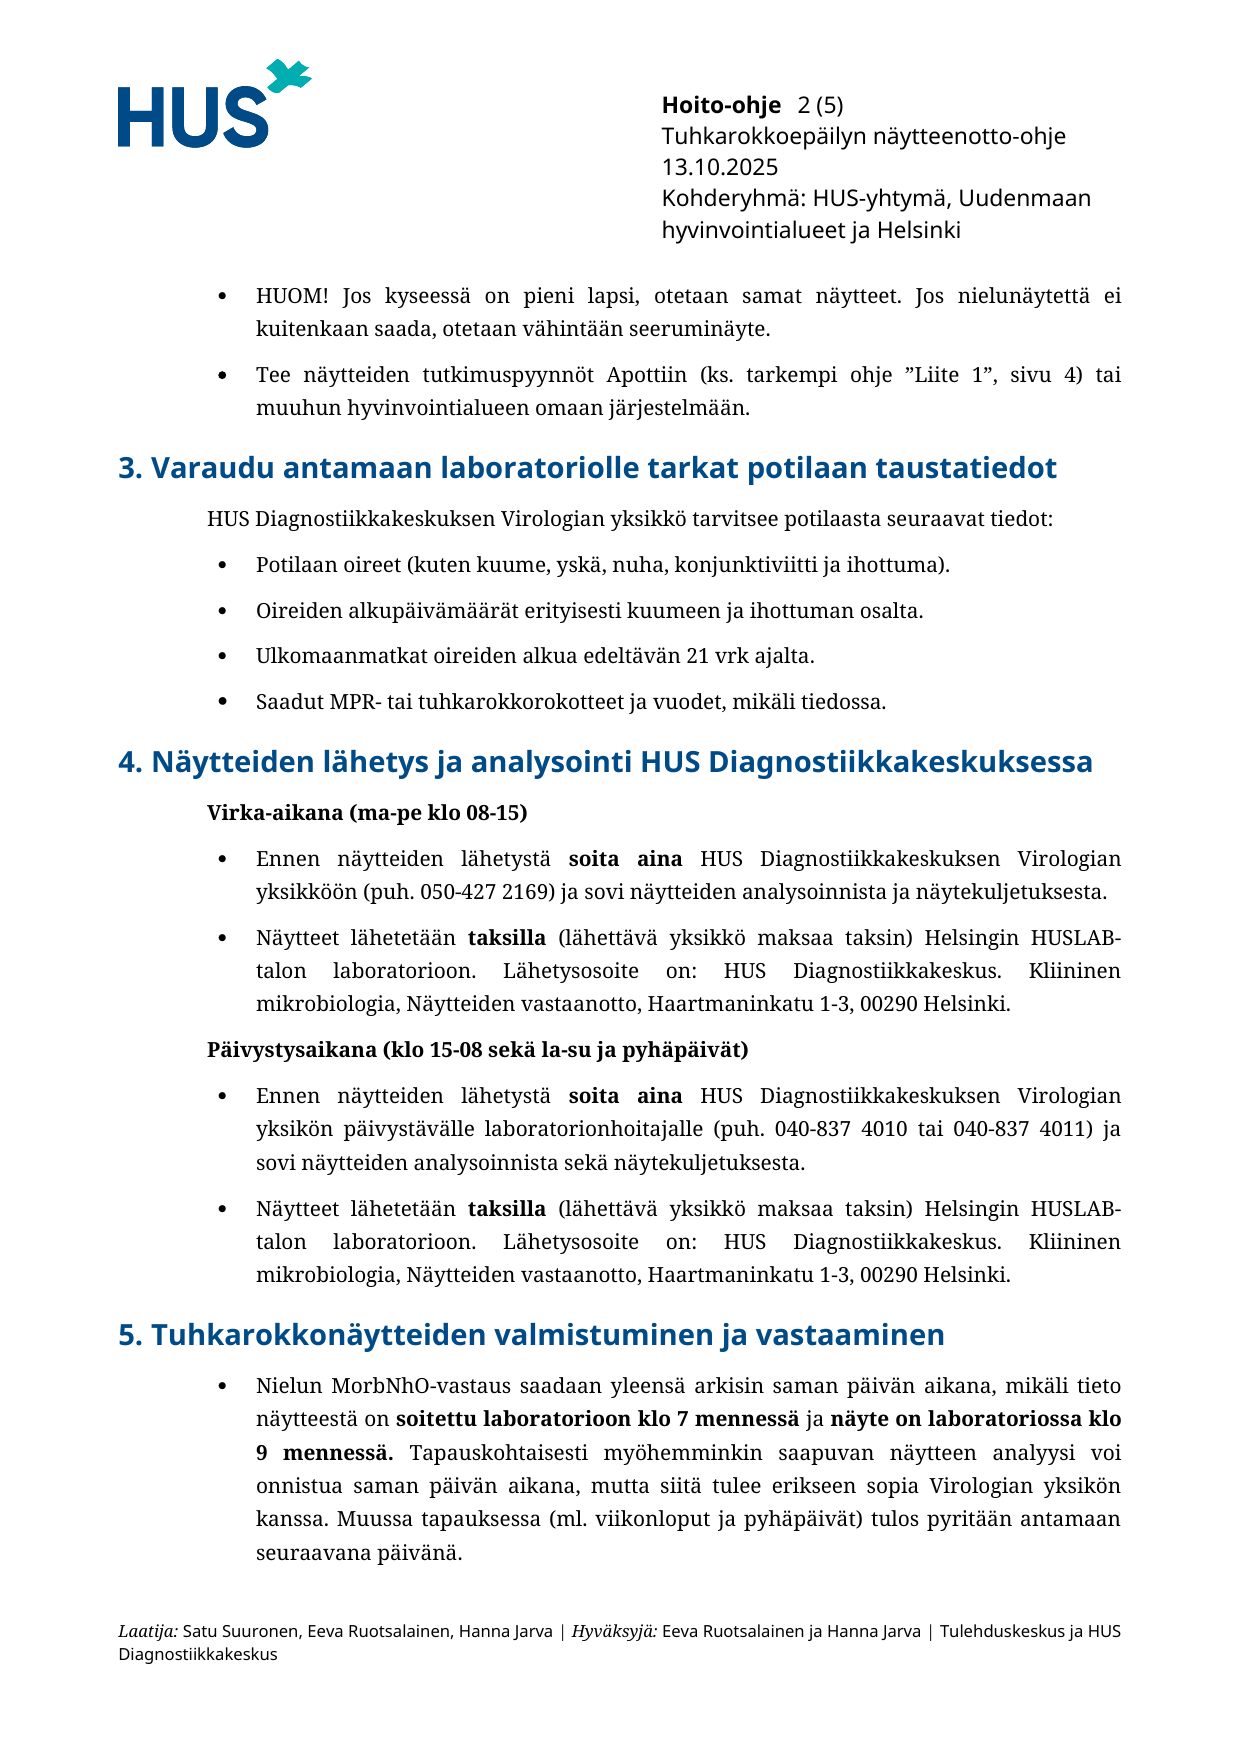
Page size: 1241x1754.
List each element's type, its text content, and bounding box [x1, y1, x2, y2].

text Virka-aikana (ma-pe klo 08-15) [207, 793, 1122, 826]
list Saadut MPR- tai tuhkarokkorokotteet ja vuodet, mikäli tiedossa. [218, 682, 1122, 716]
list Oireiden alkupäivämäärät erityisesti kuumeen ja ihottuman osalta. [218, 591, 1122, 624]
list Ennen näytteiden lähetystä soita aina HUS Diagnostiikkakeskuksen Virologian yksikköön (puh. 050-427 2169) ja sovi näytteiden analysoinnista ja näytekuljetuksesta. [218, 839, 1122, 906]
list Potilaan oireet (kuten kuume, yskä, nuha, konjunktiviitti ja ihottuma). [218, 545, 1122, 578]
text Päivystysaikana (klo 15-08 sekä la-su ja pyhäpäivät) [207, 1031, 1122, 1064]
list Tee näytteiden tutkimuspyynnöt Apottiin (ks. tarkempi ohje ”Liite 1”, sivu 4) tai muuhun hyvinvointialueen omaan järjestelmään. [218, 355, 1122, 422]
list Ulkomaanmatkat oireiden alkua edeltävän 21 vrk ajalta. [218, 637, 1122, 670]
subtitle Näytteiden lähetys ja analysointi HUS Diagnostiikkakeskuksessa [118, 741, 1122, 781]
subtitle Tuhkarokkonäytteiden valmistuminen ja vastaaminen [118, 1314, 1122, 1353]
list Näytteet lähetetään taksilla (lähettävä yksikkö maksaa taksin) Helsingin HUSLAB-talon laboratorioon. Lähetysosoite on: HUS Diagnostiikkakeskus. Kliininen mikrobiologia, Näytteiden vastaanotto, Haartmaninkatu 1-3, 00290 Helsinki. [218, 918, 1122, 1018]
list Ennen näytteiden lähetystä soita aina HUS Diagnostiikkakeskuksen Virologian yksikön päivystävälle laboratorionhoitajalle (puh. 040-837 4010 tai 040-837 4011) ja sovi näytteiden analysoinnista sekä näytekuljetuksesta. [218, 1076, 1122, 1176]
list Nielun MorbNhO-vastaus saadaan yleensä arkisin saman päivän aikana, mikäli tieto näytteestä on soitettu laboratorioon klo 7 mennessä ja näyte on laboratoriossa klo 9 mennessä. Tapauskohtaisesti myöhemminkin saapuvan näytteen analyysi voi onnistua saman päivän aikana, mutta siitä tulee erikseen sopia Virologian yksikön kanssa. Muussa tapauksessa (ml. viikonloput ja pyhäpäivät) tulos pyritään antamaan seuraavana päivänä. [218, 1366, 1122, 1566]
list HUOM! Jos kyseessä on pieni lapsi, otetaan samat näytteet. Jos nielunäytettä ei kuitenkaan saada, otetaan vähintään seeruminäyte. [218, 276, 1122, 343]
subtitle Varaudu antamaan laboratoriolle tarkat potilaan taustatiedot [118, 447, 1122, 487]
text HUS Diagnostiikkakeskuksen Virologian yksikkö tarvitsee potilaasta seuraavat tiedot: [207, 499, 1122, 532]
list Näytteet lähetetään taksilla (lähettävä yksikkö maksaa taksin) Helsingin HUSLAB-talon laboratorioon. Lähetysosoite on: HUS Diagnostiikkakeskus. Kliininen mikrobiologia, Näytteiden vastaanotto, Haartmaninkatu 1-3, 00290 Helsinki. [218, 1189, 1122, 1289]
